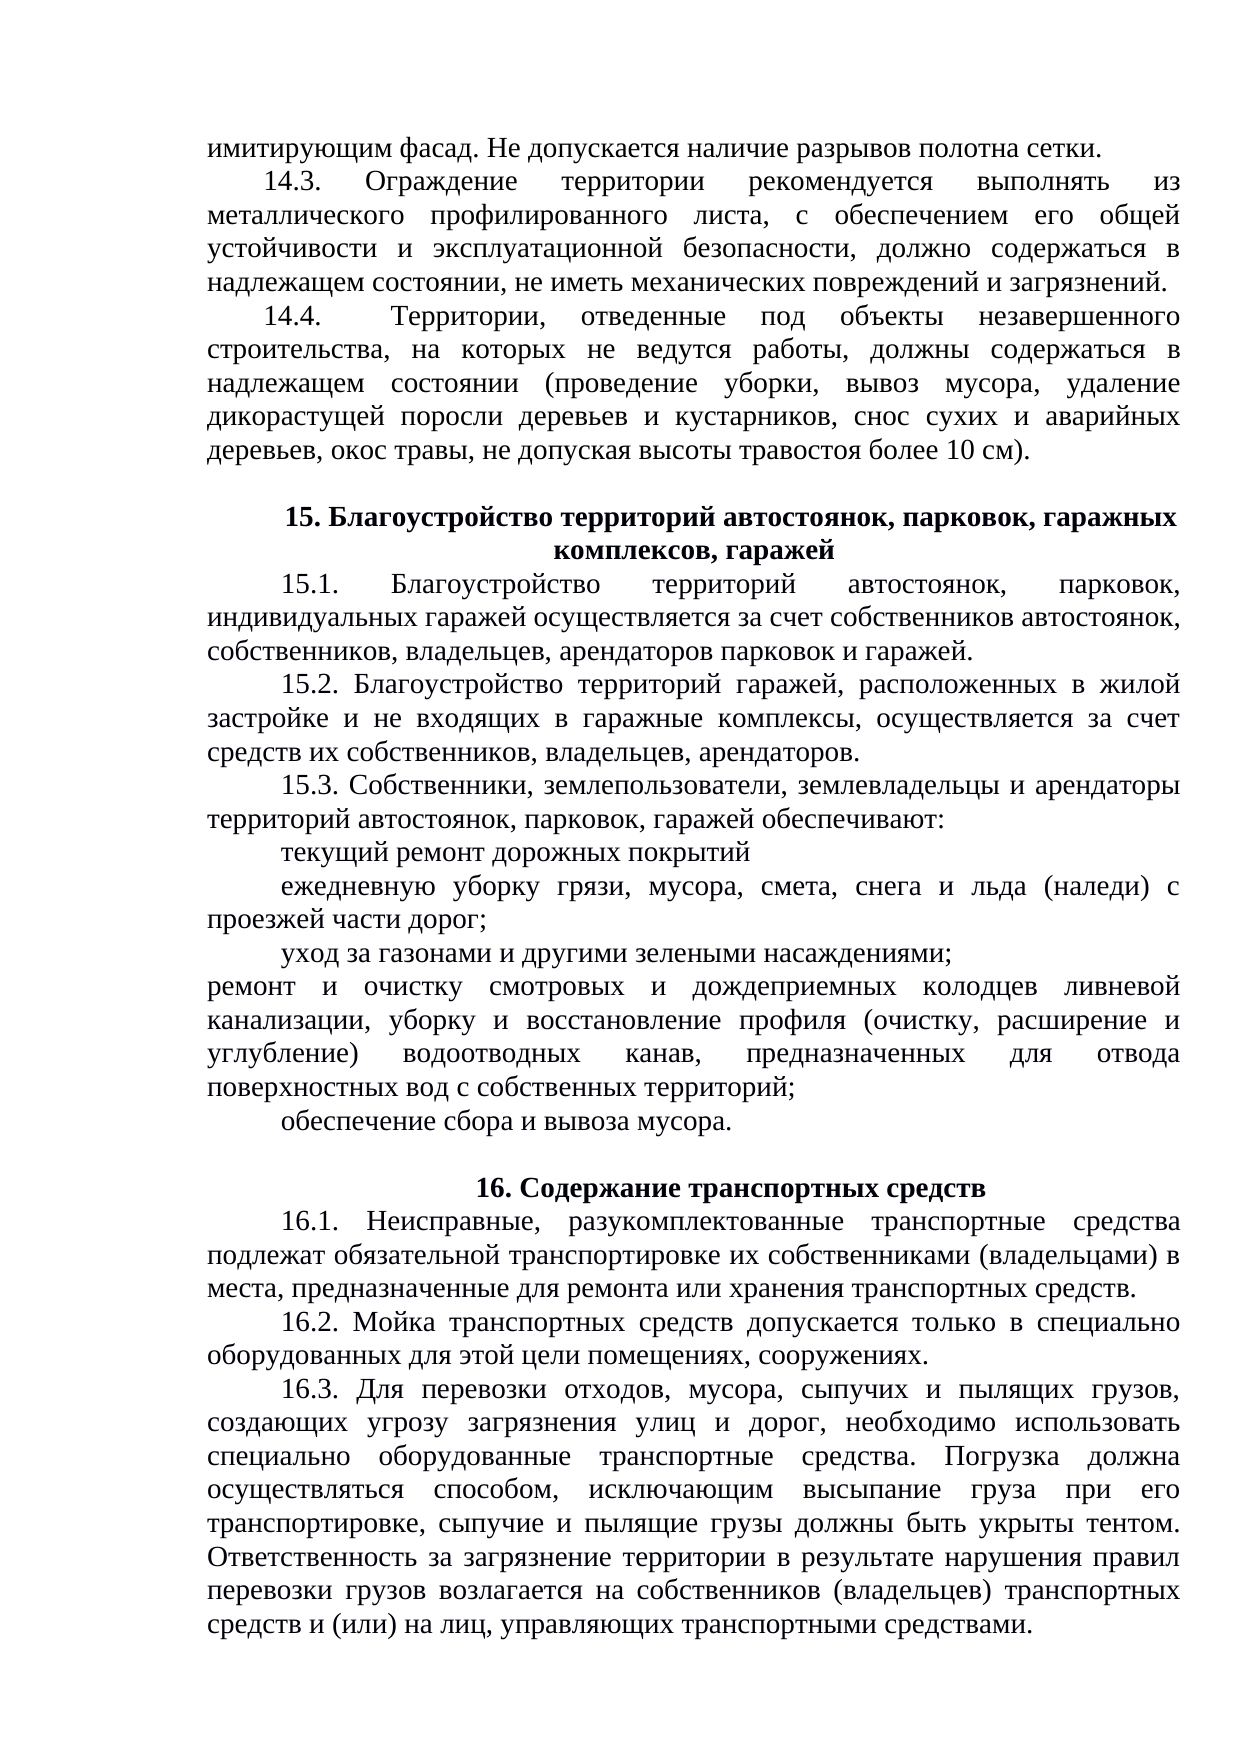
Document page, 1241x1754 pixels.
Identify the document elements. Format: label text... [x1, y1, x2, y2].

text 15.3. Собственники, землепользователи, землевладельцы и арендаторы территорий автостоянок, парковок, гаражей обеспечивают: [207, 767, 1181, 834]
text 15.2. Благоустройство территорий гаражей, расположенных в жилой застройке и не входящих в гаражные комплексы, осуществляется за счет средств их собственников, владельцев, арендаторов. [207, 667, 1181, 767]
text 14.4. Территории, отведенные под объекты незавершенного строительства, на которых не ведутся работы, должны содержаться в надлежащем состоянии (проведение уборки, вывоз мусора, удаление дикорастущей поросли деревьев и кустарников, снос сухих и аварийных деревьев, окос травы, не допуская высоты травостоя более 10 см). [207, 298, 1181, 465]
text ежедневную уборку грязи, мусора, смета, снега и льда (наледи) с проезжей части дорог; [207, 868, 1181, 935]
text 16.2. Мойка транспортных средств допускается только в специально оборудованных для этой цели помещениях, сооружениях. [207, 1304, 1181, 1371]
text 16.3. Для перевозки отходов, мусора, сыпучих и пылящих грузов, создающих угрозу загрязнения улиц и дорог, необходимо использовать специально оборудованные транспортные средства. Погрузка должна осуществляться способом, исключающим высыпание груза при его транспортировке, сыпучие и пылящие грузы должны быть укрыты тентом. Ответственность за загрязнение территории в результате нарушения правил перевозки грузов возлагается на собственников (владельцев) транспортных средств и (или) на лиц, управляющих транспортными средствами. [207, 1371, 1181, 1639]
text 16. Содержание транспортных средств [207, 1170, 1181, 1203]
text текущий ремонт дорожных покрытий [207, 834, 1181, 868]
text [207, 130, 1181, 163]
text 15.1. Благоустройство территорий автостоянок, парковок, индивидуальных гаражей осуществляется за счет собственников автостоянок, собственников, владельцев, арендаторов парковок и гаражей. [207, 566, 1181, 667]
text 15. Благоустройство территорий автостоянок, парковок, гаражных комплексов, гаражей [207, 499, 1181, 566]
text ремонт и очистку смотровых и дождеприемных колодцев ливневой канализации, уборку и восстановление профиля (очистку, расширение и углубление) водоотводных канав, предназначенных для отвода поверхностных вод с собственных территорий; [207, 968, 1181, 1103]
text 14.3. Ограждение территории рекомендуется выполнять из металлического профилированного листа, с обеспечением его общей устойчивости и эксплуатационной безопасности, должно содержаться в надлежащем состоянии, не иметь механических повреждений и загрязнений. [207, 163, 1181, 298]
text обеспечение сбора и вывоза мусора. [207, 1103, 1181, 1136]
text уход за газонами и другими зелеными насаждениями; [207, 935, 1181, 968]
text 16.1. Неисправные, разукомплектованные транспортные средства подлежат обязательной транспортировке их собственниками (владельцами) в места, предназначенные для ремонта или хранения транспортных средств. [207, 1203, 1181, 1304]
